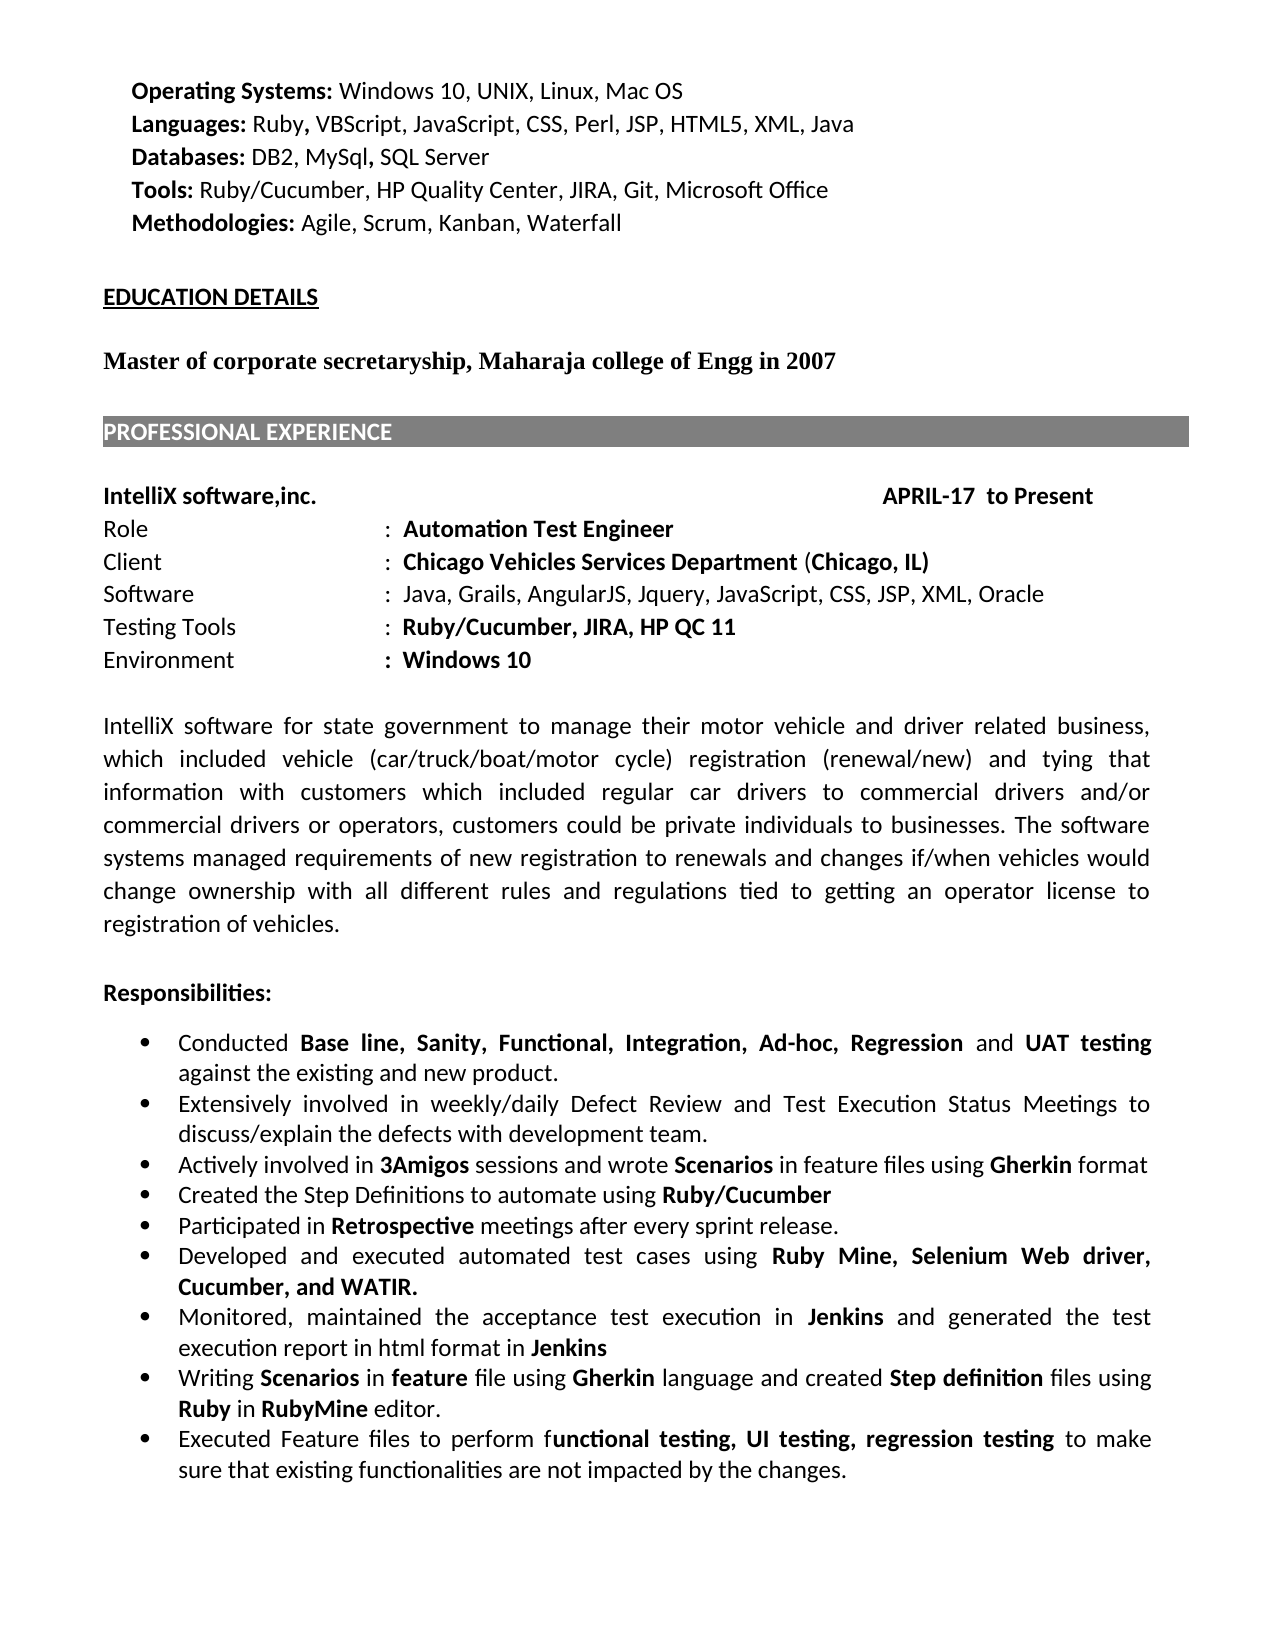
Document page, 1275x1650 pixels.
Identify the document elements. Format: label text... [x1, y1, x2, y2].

text Methodologies: Agile, Scrum, Kanban, Waterfall [103, 207, 1152, 237]
text IntelliX software,inc. APRIL-17 to Present [103, 480, 1152, 510]
text Responsibilities: [103, 977, 1152, 1008]
list Created the Step Definitions to automate using Ruby/Cucumber [141, 1179, 1152, 1210]
text Operating Systems: Windows 10, UNIX, Linux, Mac OS [103, 75, 1152, 106]
text EDUCATION DETAILS [103, 281, 1196, 311]
text Role : Automation Test Engineer [103, 513, 1152, 543]
text Tools: Ruby/Cucumber, HP Quality Center, JIRA, Git, Microsoft Office [103, 174, 1152, 204]
list Conducted Base line, Sanity, Functional, Integration, Ad-hoc, Regression and UAT testing against the existing and new product. [141, 1027, 1152, 1088]
list Monitored, maintained the acceptance test execution in Jenkins and generated the test execution report in html format in Jenkins [141, 1301, 1152, 1362]
text Environment : Windows 10 [103, 644, 1152, 675]
text Languages: Ruby, VBScript, JavaScript, CSS, Perl, JSP, HTML5, XML, Java [103, 108, 1152, 138]
text Client : Chicago Vehicles Services Department (Chicago, IL) [103, 546, 1152, 576]
list Actively involved in 3Amigos sessions and wrote Scenarios in feature files using Gherkin format [141, 1149, 1152, 1179]
list Executed Feature files to perform functional testing, UI testing, regression testing to make sure that existing functionalities are not impacted by the changes. [141, 1423, 1152, 1484]
list Developed and executed automated test cases using Ruby Mine, Selenium Web driver, Cucumber, and WATIR. [141, 1240, 1152, 1301]
list Participated in Retrospective meetings after every sprint release. [141, 1210, 1152, 1240]
text Software : Java, Grails, AngularJS, Jquery, JavaScript, CSS, JSP, XML, Oracle [103, 578, 1152, 609]
text Databases: DB2, MySql, SQL Server [103, 141, 1152, 171]
list Writing Scenarios in feature file using Gherkin language and created Step definition files using Ruby in RubyMine editor. [141, 1362, 1152, 1423]
text IntelliX software for state government to manage their motor vehicle and driver related business, which included vehicle (car/truck/boat/motor cycle) registration (renewal/new) and tying that information with customers which included regular car drivers to commercial drivers and/or commercial drivers or operators, customers could be private individuals to businesses. The software systems managed requirements of new registration to renewals and changes if/when vehicles would change ownership with all different rules and regulations tied to getting an operator license to registration of vehicles. [103, 710, 1152, 938]
text Master of corporate secretaryship, Maharaja college of Engg in 2007 [103, 346, 1152, 375]
text Testing Tools : Ruby/Cucumber, JIRA, HP QC 11 [103, 611, 1152, 642]
text PROFESSIONAL EXPERIENCE [103, 416, 1189, 447]
list Extensively involved in weekly/daily Defect Review and Test Execution Status Meetings to discuss/explain the defects with development team. [141, 1088, 1152, 1149]
